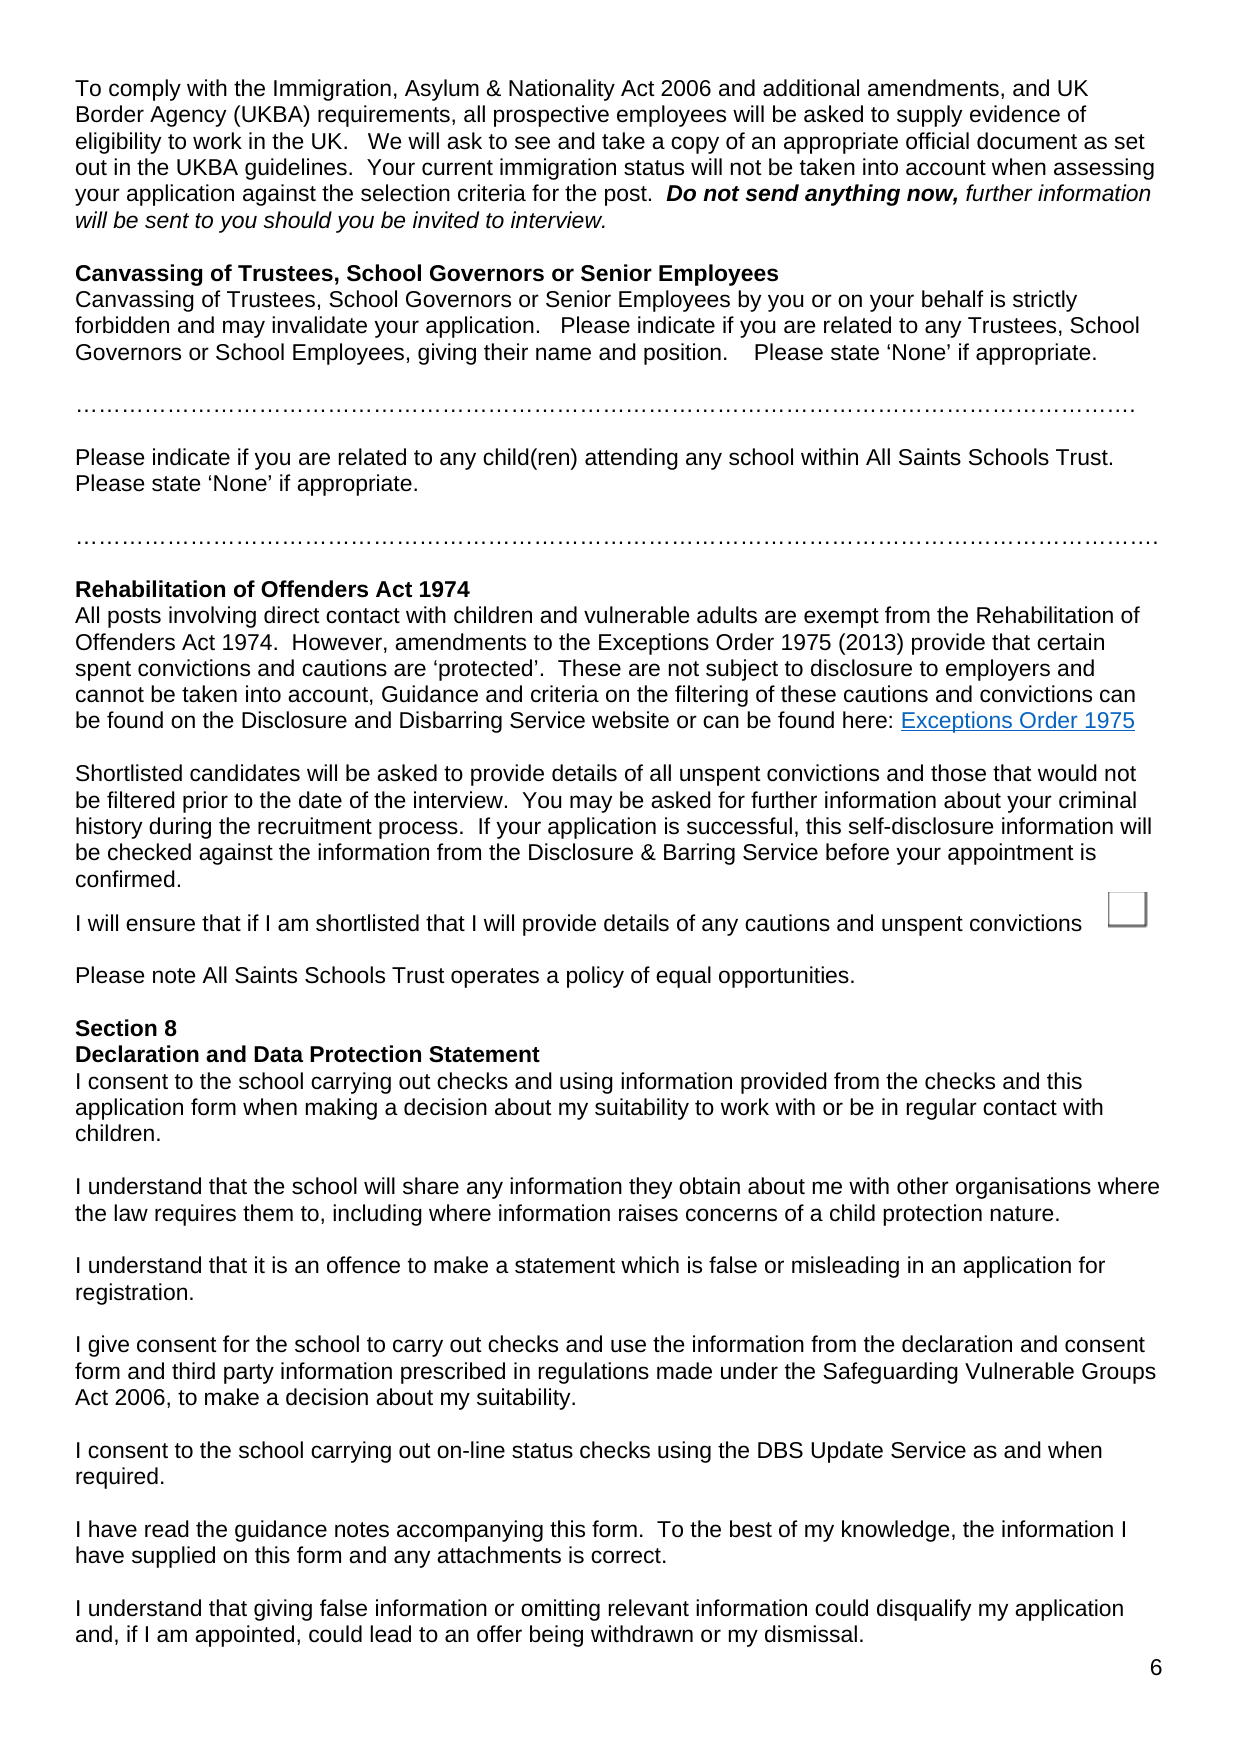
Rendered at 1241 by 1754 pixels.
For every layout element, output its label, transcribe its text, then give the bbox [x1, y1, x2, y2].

text I understand that giving false information or omitting relevant information could disqualify my application and, if I am appointed, could lead to an offer being withdrawn or my dismissal. [75, 1595, 1162, 1647]
text Rehabilitation of Offenders Act 1974 [75, 576, 1162, 602]
picture [1108, 892, 1151, 931]
text Declaration and Data Protection Statement [75, 1041, 1162, 1068]
text I will ensure that if I am shortlisted that I will provide details of any cautions and unspent convictions [75, 892, 1162, 936]
text All posts involving direct contact with children and vulnerable adults are exempt from the Rehabilitation of Offenders Act 1974. However, amendments to the Exceptions Order 1975 (2013) provide that certain spent convictions and cautions are ‘protected’. These are not subject to disclosure to employers and cannot be taken into account, Guidance and criteria on the filtering of these cautions and convictions can be found on the Disclosure and Disbarring Service website or can be found here: Exceptions Order 1975 [75, 602, 1162, 734]
text I give consent for the school to carry out checks and use the information from the declaration and consent form and third party information prescribed in regulations made under the Safeguarding Vulnerable Groups Act 2006, to make a decision about my suitability. [75, 1331, 1162, 1410]
text I consent to the school carrying out on-line status checks using the DBS Update Service as and when required. [75, 1437, 1162, 1489]
text I understand that the school will share any information they obtain about me with other organisations where the law requires them to, including where information raises concerns of a child protection nature. [75, 1173, 1162, 1226]
text I consent to the school carrying out checks and using information provided from the checks and this application form when making a decision about my suitability to work with or be in regular contact with children. [75, 1068, 1162, 1147]
text Canvassing of Trustees, School Governors or Senior Employees [75, 259, 1162, 286]
text Shortlisted candidates will be asked to provide details of all unspent convictions and those that would not be filtered prior to the date of the interview. You may be asked for further information about your criminal history during the recruitment process. If your application is successful, this self-disclosure information will be checked against the information from the Disclosure & Barring Service before your appointment is confirmed. [75, 760, 1162, 892]
text ……………………………………………………………………………………………………………………………. [75, 523, 1162, 549]
text Section 8 [75, 1015, 1162, 1041]
text To comply with the Immigration, Asylum & Nationality Act 2006 and additional amendments, and UK Border Agency (UKBA) requirements, all prospective employees will be asked to supply evidence of eligibility to work in the . We will ask to see and take a copy of an appropriate official document as set out in the UKBA guidelines. Your current immigration status will not be taken into account when assessing your application against the selection criteria for the post. Do not send anything now, further information will be sent to you should you be invited to interview. [75, 75, 1162, 233]
text Please indicate if you are related to any child(ren) attending any school within All Saints Schools Trust. Please state ‘None’ if appropriate. [75, 444, 1162, 497]
text I have read the guidance notes accompanying this form. To the best of my knowledge, the information I have supplied on this form and any attachments is correct. [75, 1516, 1162, 1568]
text Please note All Saints Schools Trust operates a policy of equal opportunities. [75, 962, 1162, 989]
text Canvassing of Trustees, School Governors or Senior Employees by you or on your behalf is strictly forbidden and may invalidate your application. Please indicate if you are related to any Trustees, School Governors or School Employees, giving their name and position. Please state ‘None’ if appropriate. [75, 286, 1162, 365]
text …………………………………………………………………………………………………………………………. [75, 391, 1162, 418]
text I understand that it is an offence to make a statement which is false or misleading in an application for registration. [75, 1252, 1162, 1305]
